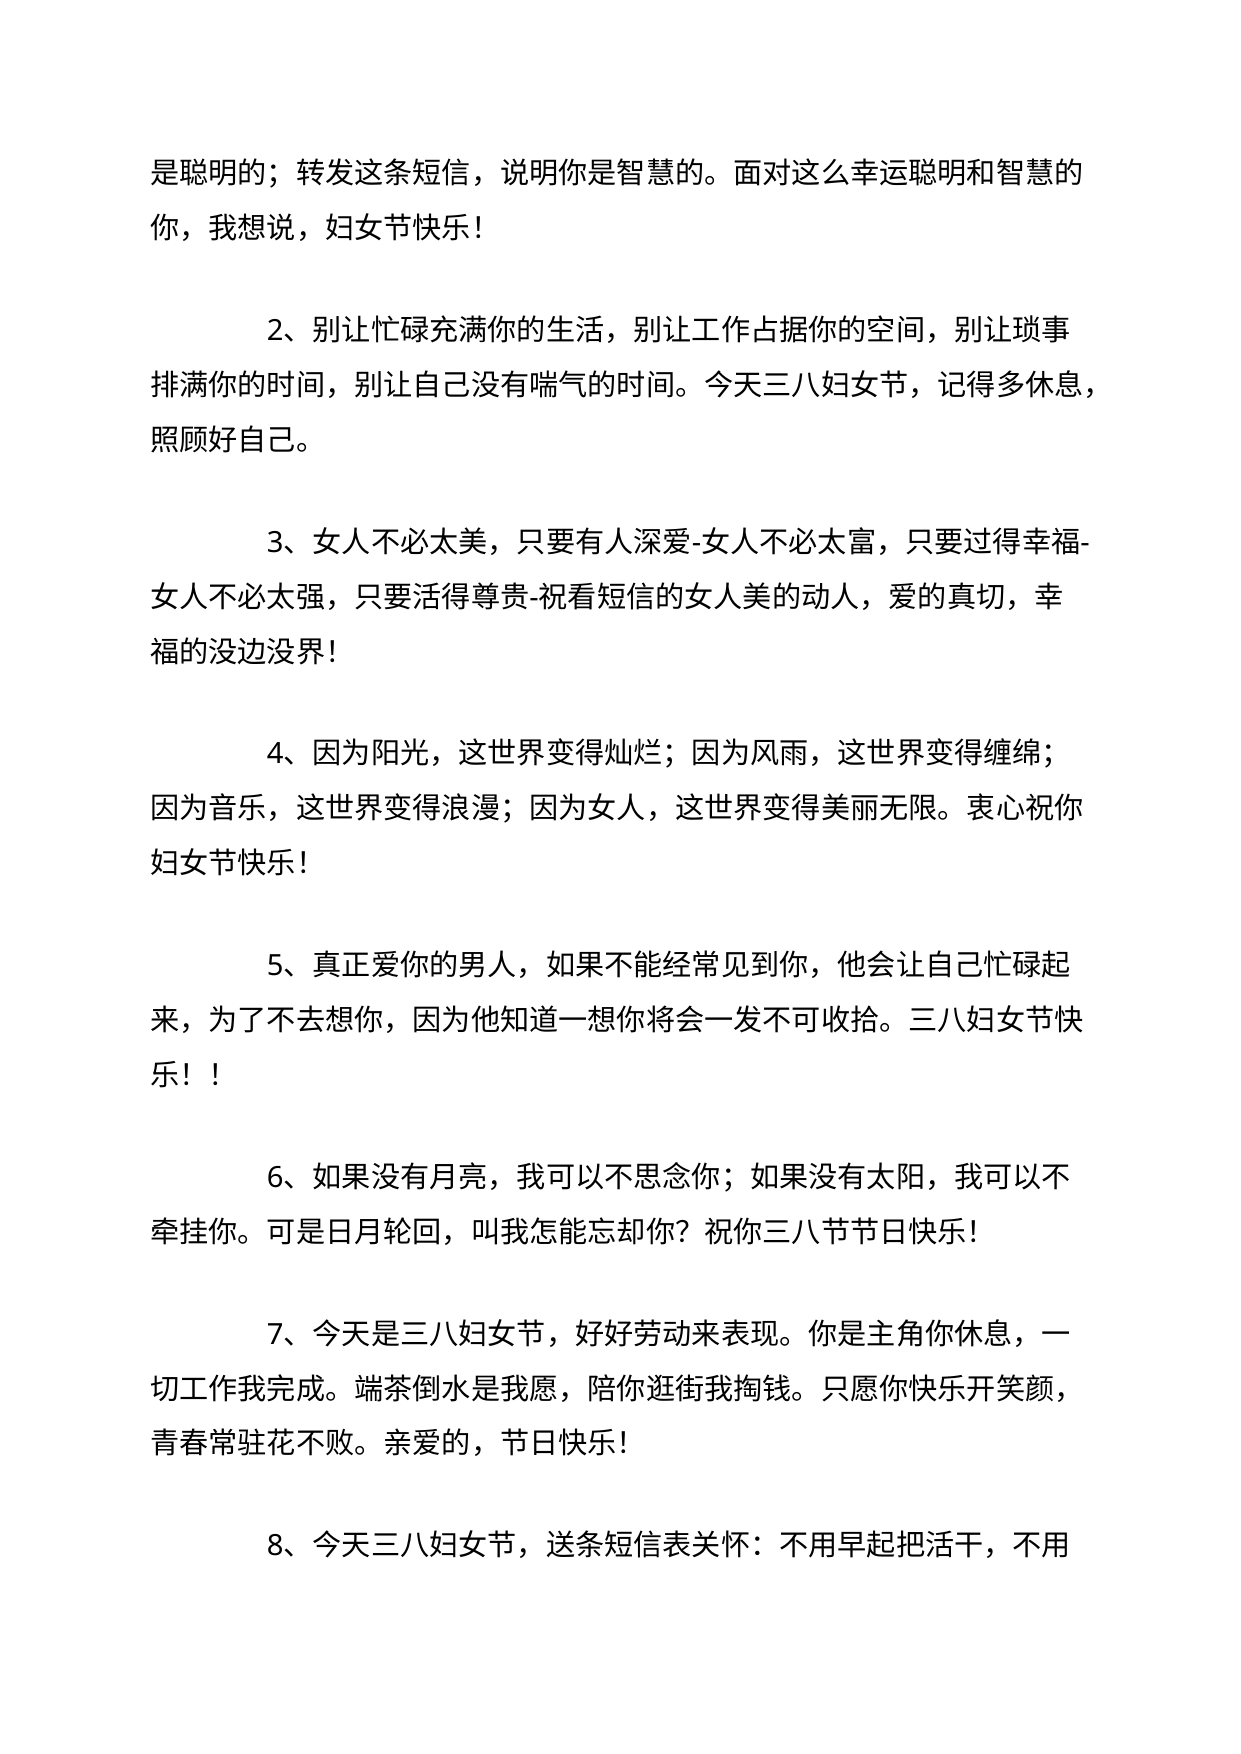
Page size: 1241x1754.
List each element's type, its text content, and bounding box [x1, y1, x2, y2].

text 6、如果没有月亮，我可以不思念你；如果没有太阳，我可以不牵挂你。可是日月轮回，叫我怎能忘却你？祝你三八节节日快乐！ [150, 1153, 1090, 1251]
text 2、别让忙碌充满你的生活，别让工作占据你的空间，别让琐事排满你的时间，别让自己没有喘气的时间。今天三八妇女节，记得多休息，照顾好自己。 [150, 307, 1090, 459]
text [150, 150, 1090, 247]
text 3、女人不必太美，只要有人深爱-女人不必太富，只要过得幸福-女人不必太强，只要活得尊贵-祝看短信的女人美的动人，爱的真切，幸福的没边没界！ [150, 518, 1090, 671]
text 4、因为阳光，这世界变得灿烂；因为风雨，这世界变得缠绵；因为音乐，这世界变得浪漫；因为女人，这世界变得美丽无限。衷心祝你妇女节快乐！ [150, 730, 1090, 882]
text 5、真正爱你的男人，如果不能经常见到你，他会让自己忙碌起来，为了不去想你，因为他知道一想你将会一发不可收拾。三八妇女节快乐！！ [150, 942, 1090, 1094]
text 7、今天是三八妇女节，好好劳动来表现。你是主角你休息，一切工作我完成。端茶倒水是我愿，陪你逛街我掏钱。只愿你快乐开笑颜，青春常驻花不败。亲爱的，节日快乐！ [150, 1310, 1090, 1462]
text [150, 1522, 1090, 1564]
